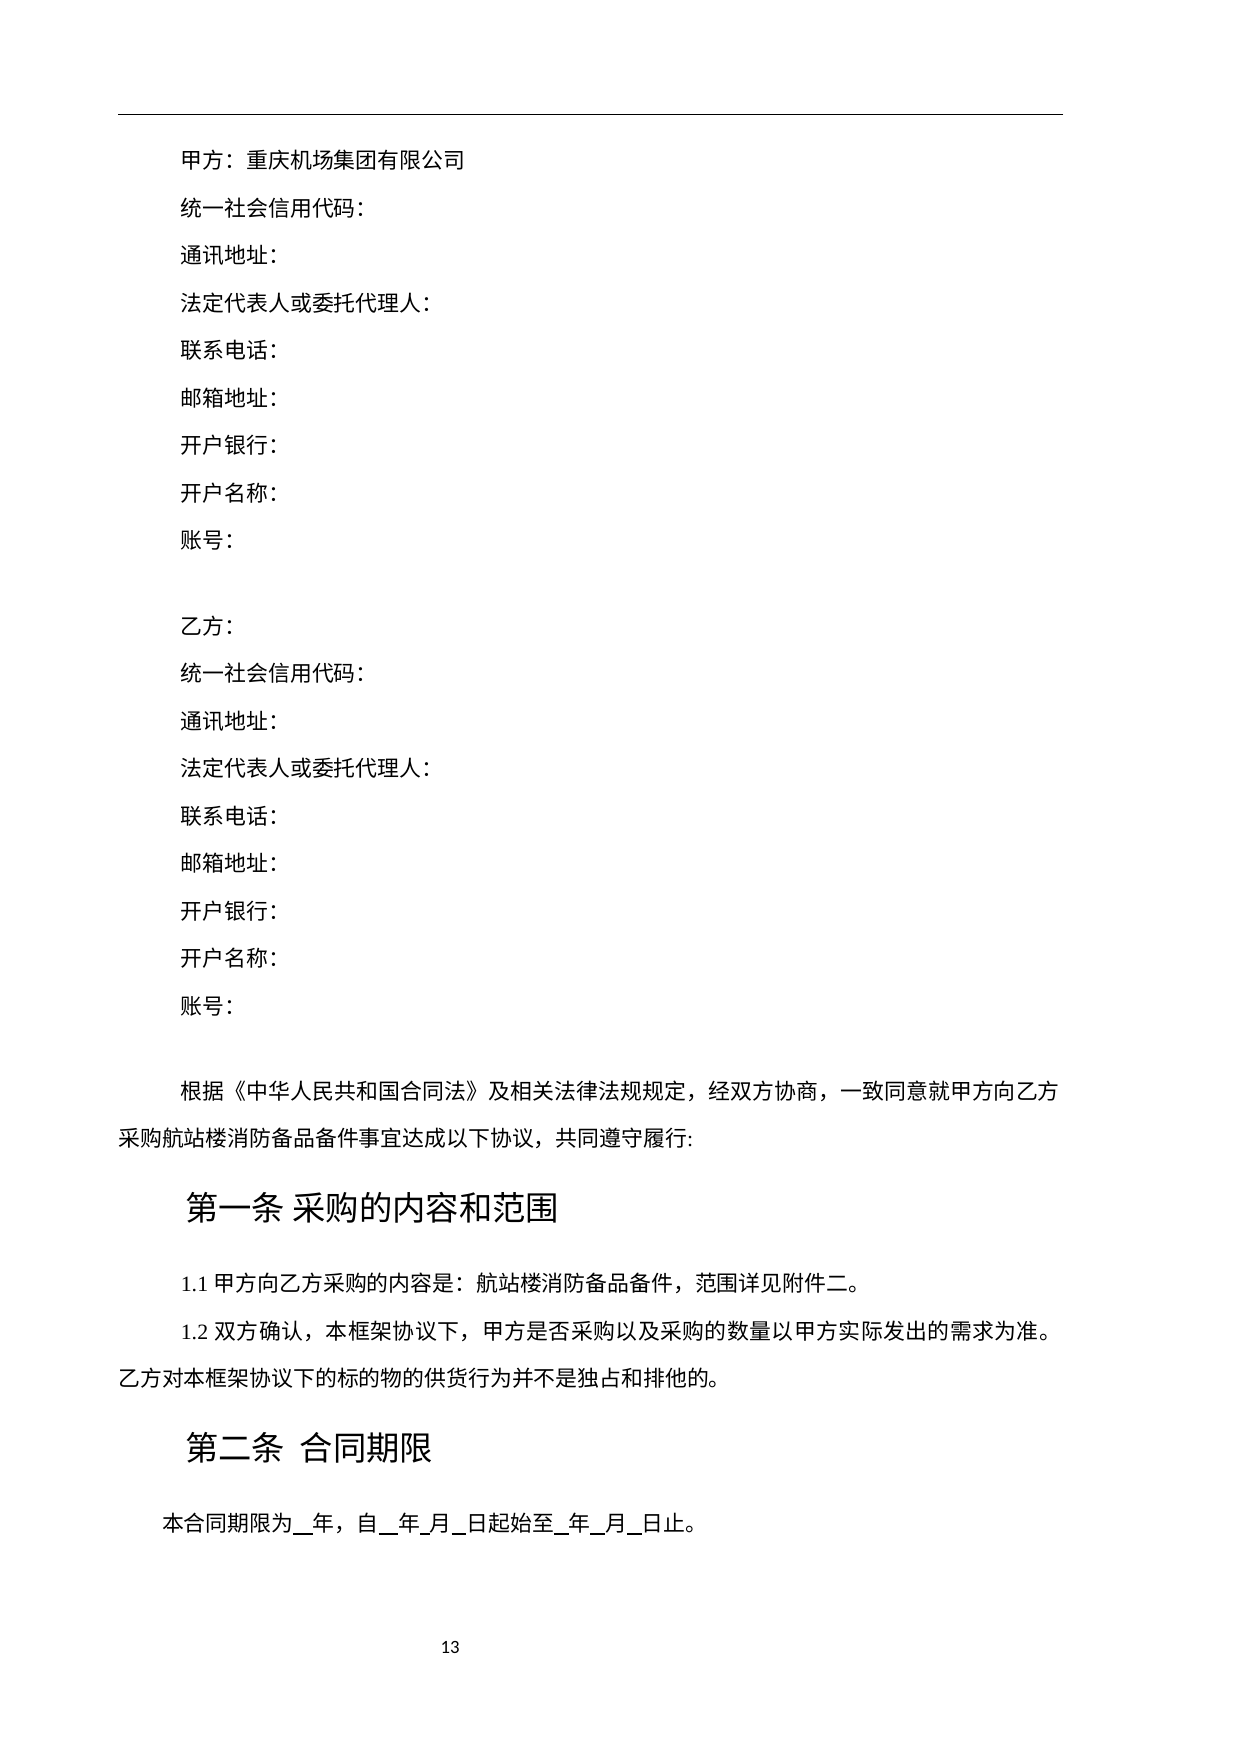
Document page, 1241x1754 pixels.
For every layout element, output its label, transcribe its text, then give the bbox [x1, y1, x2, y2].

text 开户银行： [118, 428, 1063, 460]
text 账号： [118, 989, 1063, 1020]
subtitle 第一条 采购的内容和范围 [185, 1181, 1063, 1230]
text 邮箱地址： [118, 381, 1063, 412]
text 乙方： [118, 609, 1063, 640]
text 法定代表人或委托代理人： [118, 286, 1063, 317]
text 开户名称： [118, 941, 1063, 973]
text 联系电话： [118, 333, 1063, 365]
text 1.1 甲方向乙方采购的内容是：航站楼消防备品备件，范围详见附件二。 [118, 1266, 1063, 1298]
text 邮箱地址： [118, 846, 1063, 878]
text 根据《中华人民共和国合同法》及相关法律法规规定，经双方协商，一致同意就甲方向乙方采购航站楼消防备品备件事宜达成以下协议，共同遵守履行: [118, 1074, 1063, 1153]
text 1.2 双方确认，本框架协议下，甲方是否采购以及采购的数量以甲方实际发出的需求为准。乙方对本框架协议下的标的物的供货行为并不是独占和排他的。 [118, 1314, 1063, 1393]
text 开户名称： [118, 476, 1063, 507]
text 法定代表人或委托代理人： [118, 751, 1063, 783]
text 账号： [118, 523, 1063, 555]
text 通讯地址： [118, 238, 1063, 270]
text 本合同期限为 年，自 年 月 日起始至 年 月 日止。 [162, 1506, 1063, 1538]
text 统一社会信用代码： [118, 191, 1063, 222]
text 统一社会信用代码： [118, 656, 1063, 688]
text 开户银行： [118, 894, 1063, 925]
subtitle 第二条 合同期限 [185, 1421, 1063, 1469]
text 通讯地址： [118, 704, 1063, 735]
text 甲方：重庆机场集团有限公司 [118, 143, 1063, 175]
text 联系电话： [118, 799, 1063, 830]
